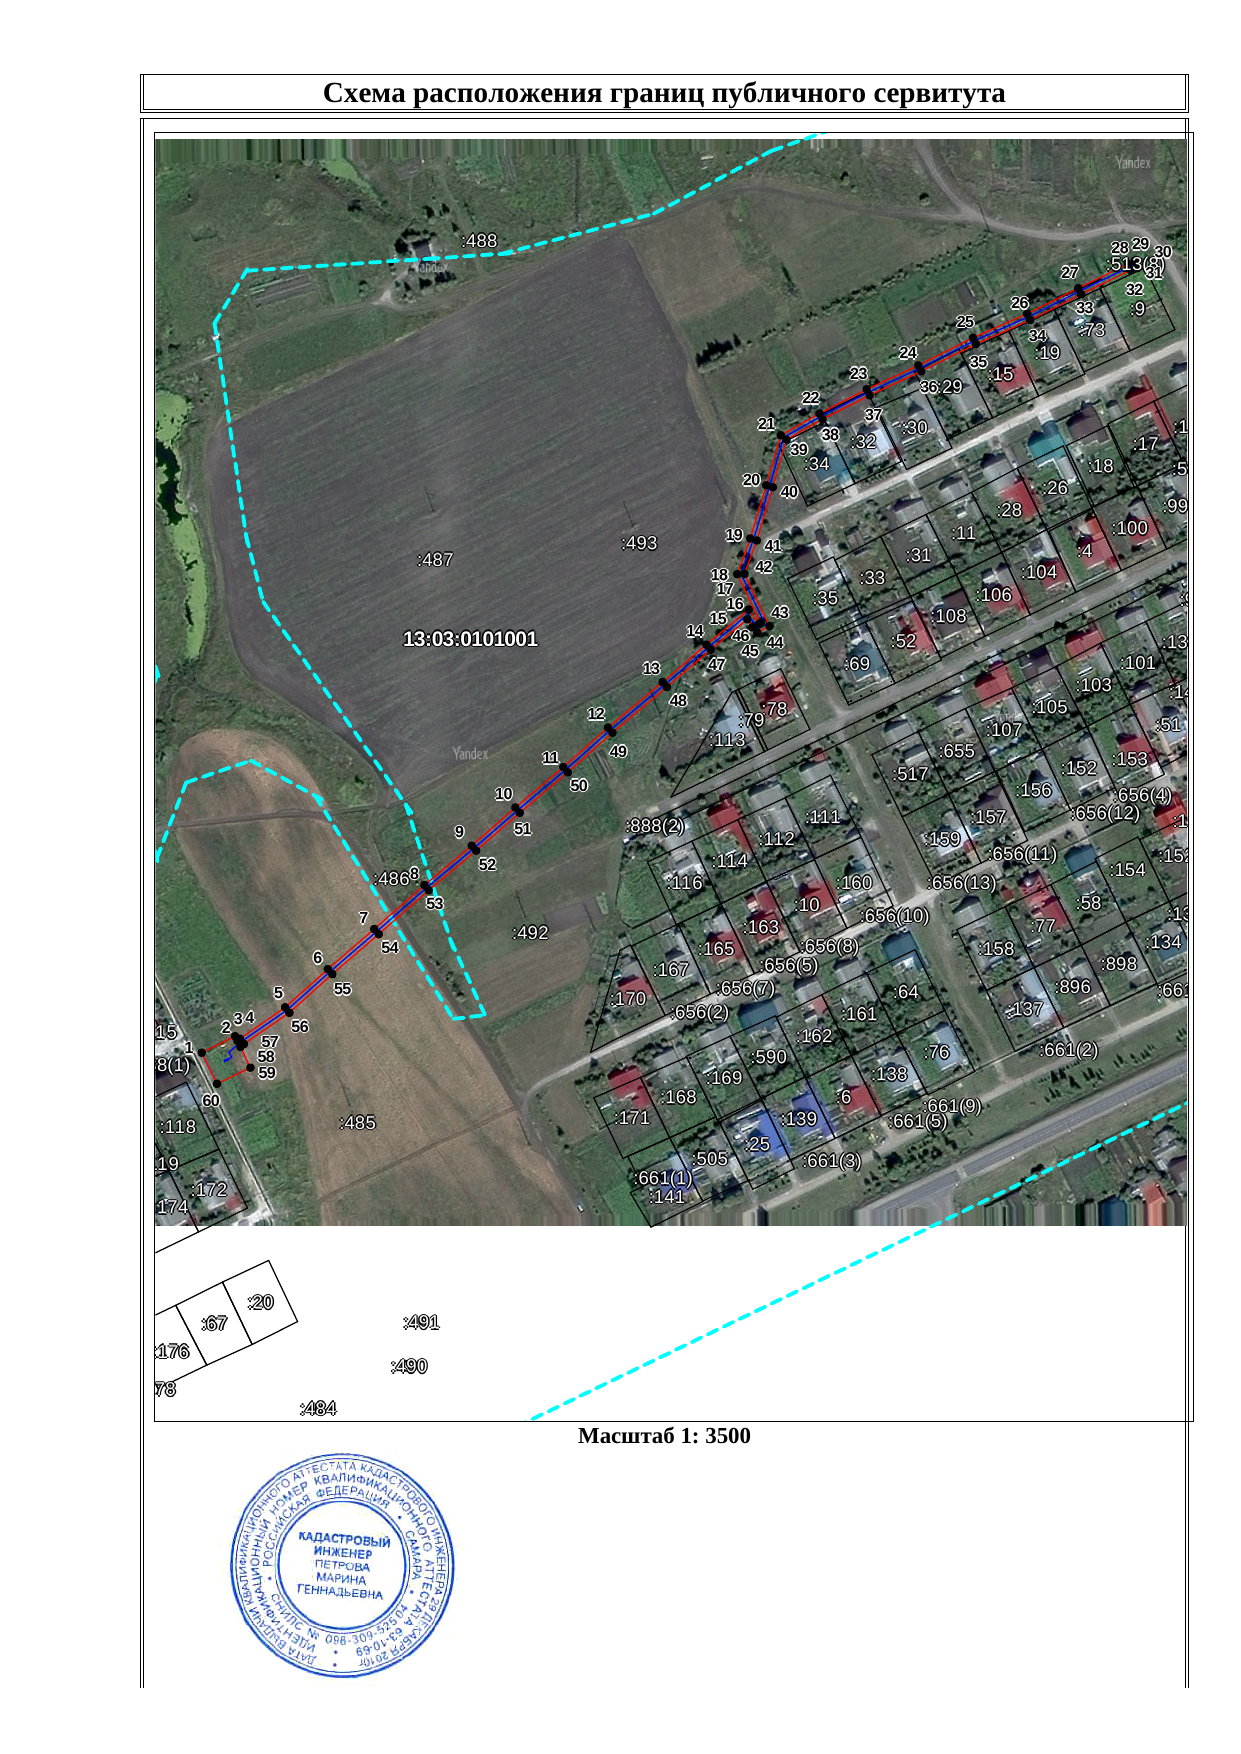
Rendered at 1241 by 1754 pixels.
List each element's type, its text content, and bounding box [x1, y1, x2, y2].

table_cell Масштаб 1: 3500 [144, 1422, 1185, 1688]
picture [212, 1439, 466, 1688]
table_header [144, 119, 1185, 1422]
